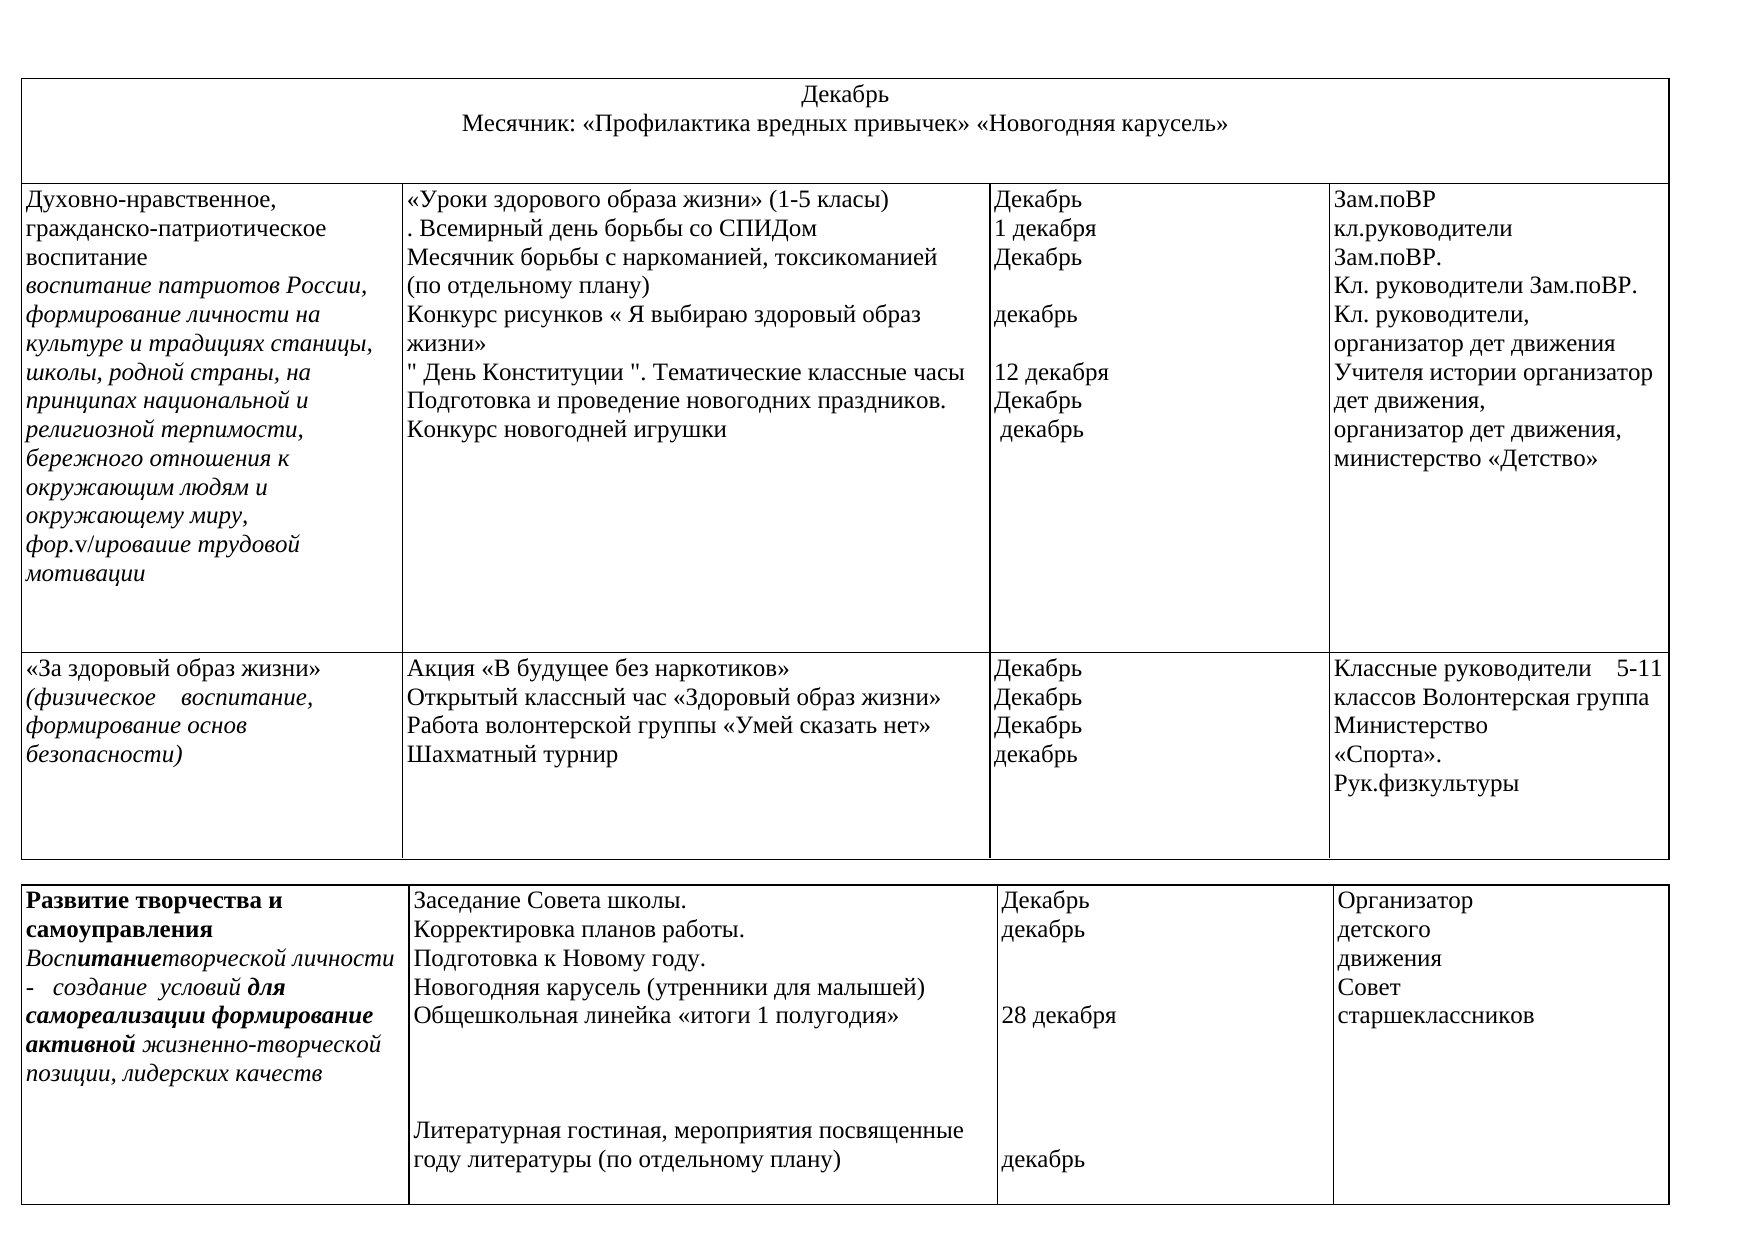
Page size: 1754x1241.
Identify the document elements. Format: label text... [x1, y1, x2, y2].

table_cell Декабрь 1 декабря Декабрь декабрь 12 декабря Декабрь декабрь [991, 184, 1329, 651]
table_cell Классные руководители 5-11 классов Волонтерская группа Министерство «Спорта». Рук.физкультуры [1330, 653, 1668, 858]
table_cell Зам.поВР кл.руководители Зам.поВР. Кл. руководители Зам.поВР. Кл. руководители, организатор дет движения Учителя истории организатор дет движения, организатор дет движения, министерство «Детство» [1330, 184, 1668, 651]
table_cell Акция «В будущее без наркотиков» Открытый классный час «Здоровый образ жизни» Работа волонтерской группы «Умей сказать нет» Шахматный турнир [403, 653, 989, 858]
table_header Декабрь Месячник: «Профилактика вредных привычек» «Новогодняя карусель» [22, 79, 1668, 183]
table_cell «За здоровый образ жизни» (физическое воспитание, формирование основ безопасности) [22, 653, 402, 858]
table_cell Духовно-нравственное, гражданско-патриотическое воспитание воспитание патриотов России, формирование личности на культуре и традициях станицы, школы, родной страны, на принципах национальной и религиозной терпимости, бережного отношения к окружающим людям и окружающему миру, фор.v/ироваиие трудовой мотивации [22, 184, 402, 651]
table_cell «Уроки здорового образа жизни» (1-5 класы) . Всемирный день борьбы со СПИДом Месячник борьбы с наркоманией, токсикоманией (по отдельному плану) Конкурс рисунков « Я выбираю здоровый образ жизни» " День Конституции ". Тематические классные часы Подготовка и проведение новогодних праздников. Конкурс новогодней игрушки [403, 184, 989, 651]
table_cell Декабрь Декабрь Декабрь декабрь [991, 653, 1329, 858]
table_header Декабрь декабрь 28 декабря декабрь [998, 886, 1333, 1203]
table_header Заседание Совета школы. Корректировка планов работы. Подготовка к Новому году. Новогодняя карусель (утренники для малышей) Общешкольная линейка «итоги 1 полугодия» Литературная гостиная, мероприятия посвященные году литературы (по отдельному плану) [410, 886, 997, 1203]
table_header Организатор детского движения Совет старшеклассников [1334, 886, 1668, 1203]
table_header Развитие творчества и самоуправления Воспитаниетворческой личности - создание условий для самореализации формирование активной жизненно-творческой позиции, лидерских качеств [22, 886, 408, 1203]
